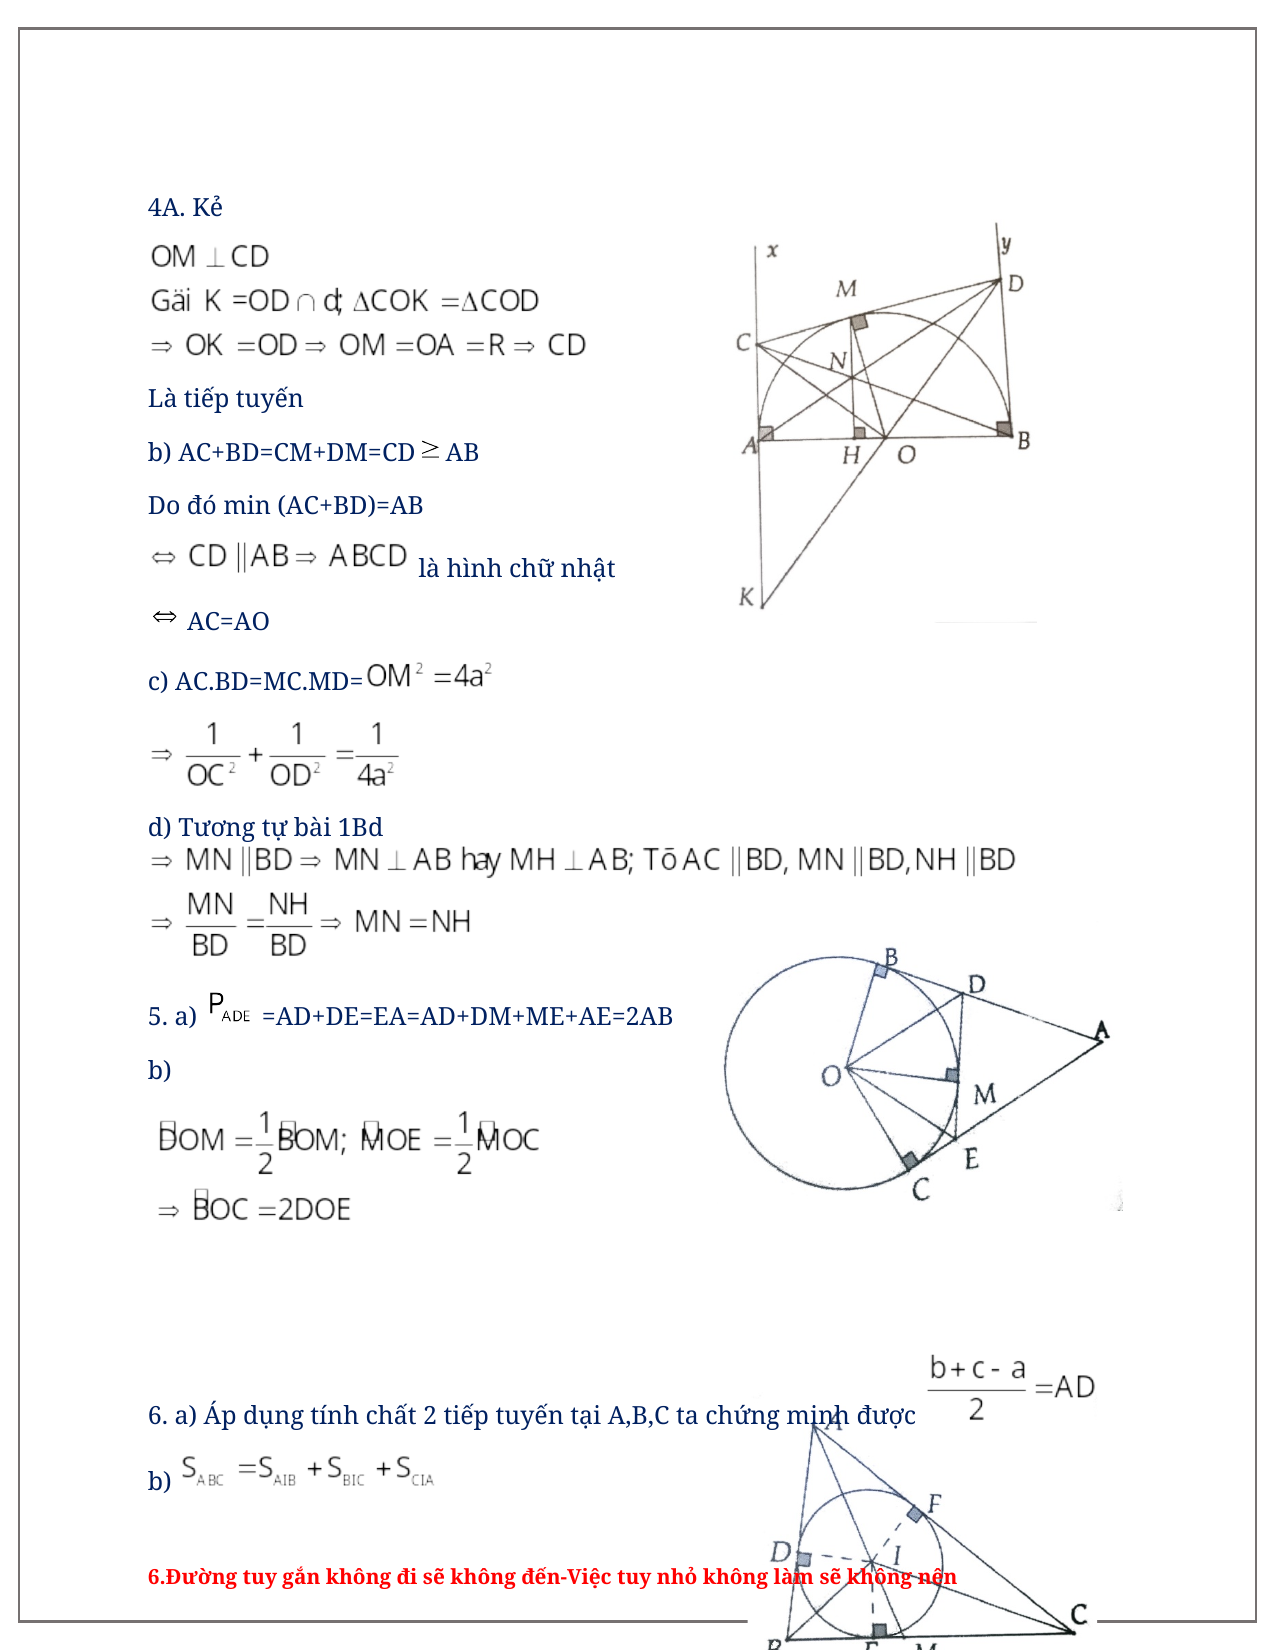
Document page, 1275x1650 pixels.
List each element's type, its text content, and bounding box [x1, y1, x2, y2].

text b) AC+BD=CM+DM=CD AB [148, 434, 1157, 468]
text 5. a) =AD+DE=EA=AD+DM+ME+AE=2AB [148, 987, 1157, 1033]
picture [747, 1497, 1098, 1650]
text Do đó min (AC+BD)=AB [148, 488, 1157, 522]
picture [709, 967, 1123, 987]
text d) Tương tự bài 1Bd [148, 810, 1157, 967]
text là hình chữ nhật [148, 541, 1157, 584]
picture [722, 522, 1037, 541]
picture [722, 584, 1037, 604]
text 4A. Kẻ [148, 189, 1157, 223]
picture [722, 468, 1037, 488]
text Là tiếp tuyến [148, 381, 1157, 415]
picture [709, 1033, 1123, 1052]
text 6. a) Áp dụng tính chất 2 tiếp tuyến tại A,B,C ta chứng minh được [148, 1351, 1157, 1432]
picture [722, 223, 1037, 381]
picture [709, 1087, 1123, 1211]
text AC=AO [148, 604, 1157, 638]
picture [747, 1432, 1098, 1451]
text b) [148, 1052, 1157, 1087]
text c) AC.BD=MC.MD= [148, 657, 1157, 697]
picture [722, 415, 1037, 434]
text b) [148, 1451, 1157, 1497]
